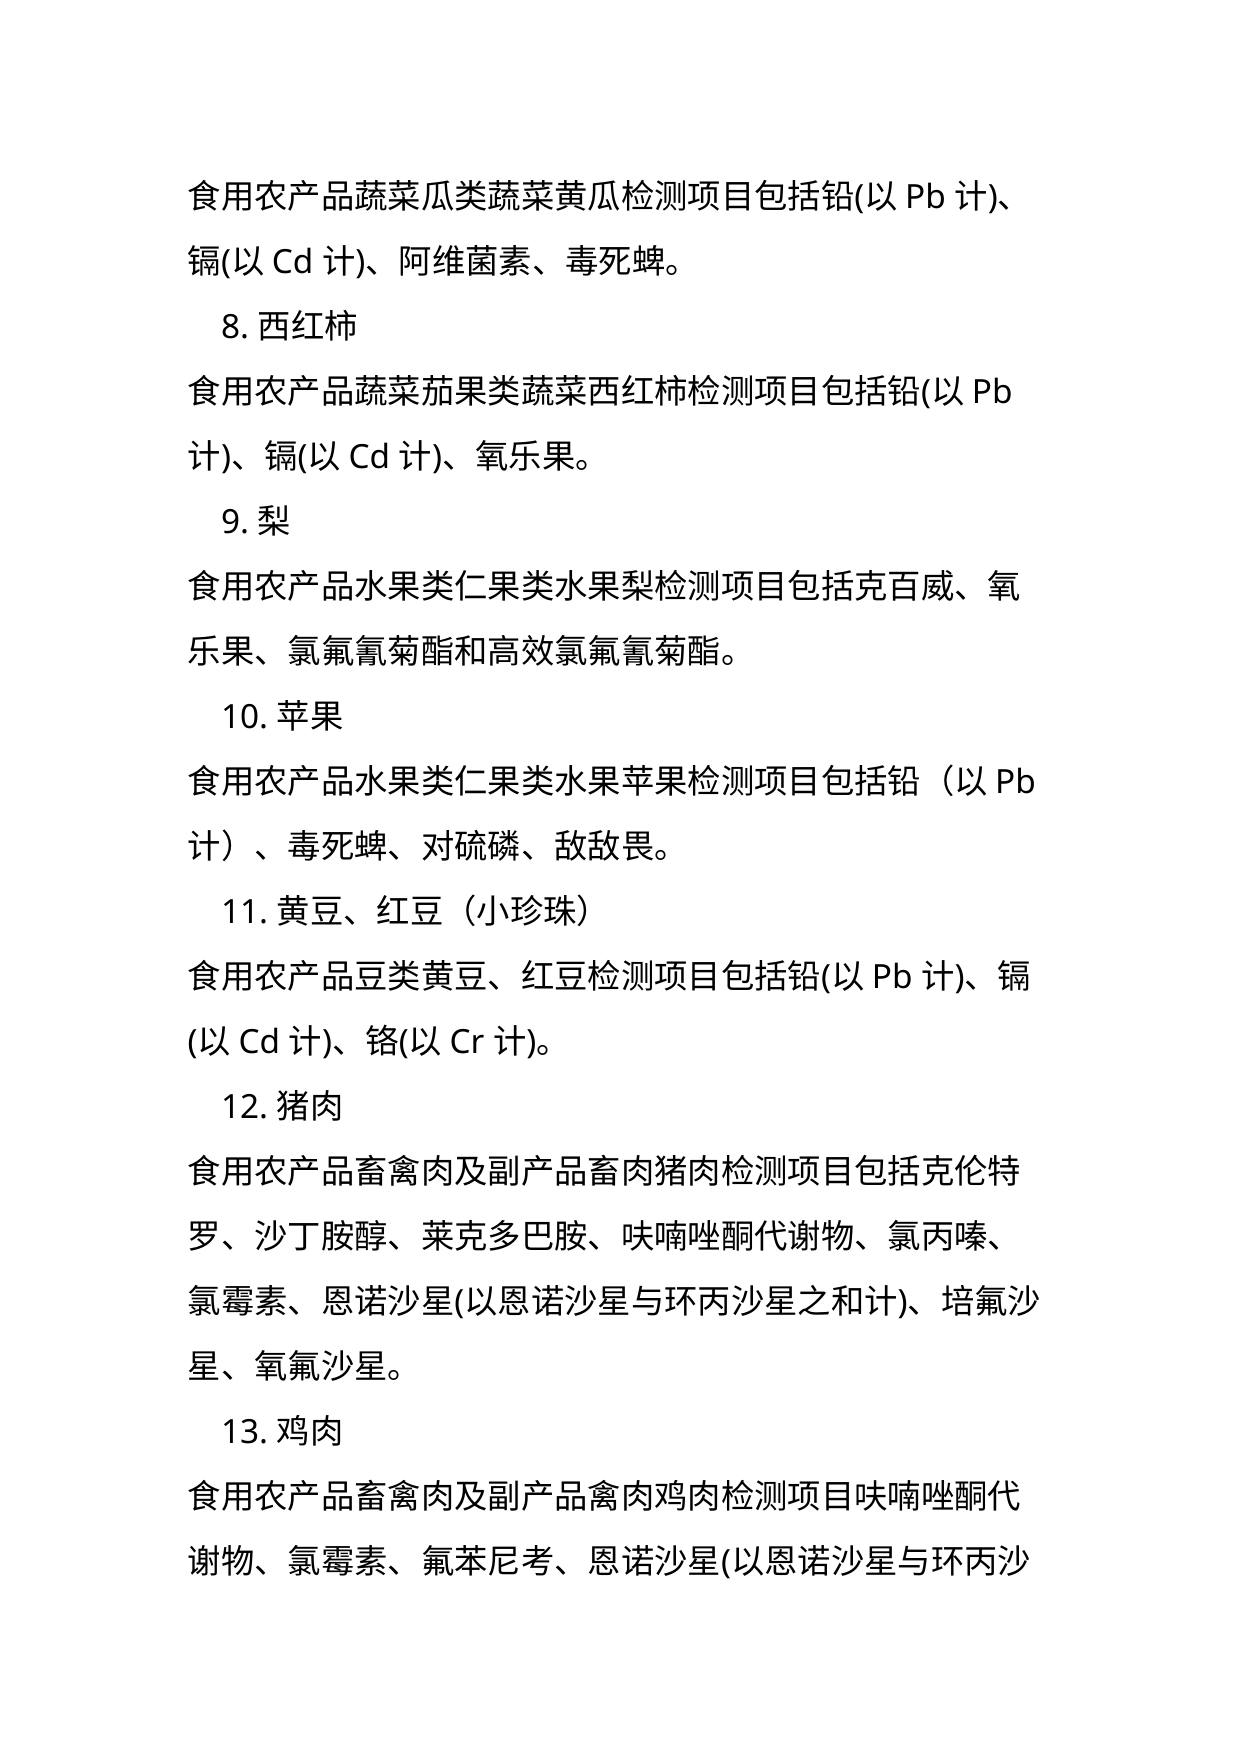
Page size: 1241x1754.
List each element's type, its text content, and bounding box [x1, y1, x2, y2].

list 梨 [187, 487, 1009, 552]
list 苹果 [187, 682, 1009, 747]
text 食用农产品蔬菜瓜类蔬菜黄瓜检测项目包括铅(以 Pb 计)、镉(以 Cd 计)、阿维菌素、毒死蜱。 [187, 162, 1053, 292]
list 黄豆、红豆（小珍珠） [187, 877, 1009, 942]
text 食用农产品豆类黄豆、红豆检测项目包括铅(以 Pb 计)、镉(以 Cd 计)、铬(以 Cr 计)。 [187, 942, 1053, 1072]
list 鸡肉 [187, 1397, 1009, 1462]
text 食用农产品水果类仁果类水果梨检测项目包括克百威、氧乐果、氯氟氰菊酯和高效氯氟氰菊酯。 [187, 552, 1053, 682]
text 食用农产品蔬菜茄果类蔬菜西红柿检测项目包括铅(以 Pb 计)、镉(以 Cd 计)、氧乐果。 [187, 357, 1053, 487]
text 食用农产品水果类仁果类水果苹果检测项目包括铅（以 Pb 计）、毒死蜱、对硫磷、敌敌畏。 [187, 747, 1053, 877]
text 食用农产品畜禽肉及副产品畜肉猪肉检测项目包括克伦特罗、沙丁胺醇、莱克多巴胺、呋喃唑酮代谢物、氯丙嗪、氯霉素、恩诺沙星(以恩诺沙星与环丙沙星之和计)、培氟沙星、氧氟沙星。 [187, 1137, 1053, 1397]
list 猪肉 [187, 1072, 1009, 1137]
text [187, 1462, 1053, 1592]
list 西红柿 [187, 292, 1009, 357]
